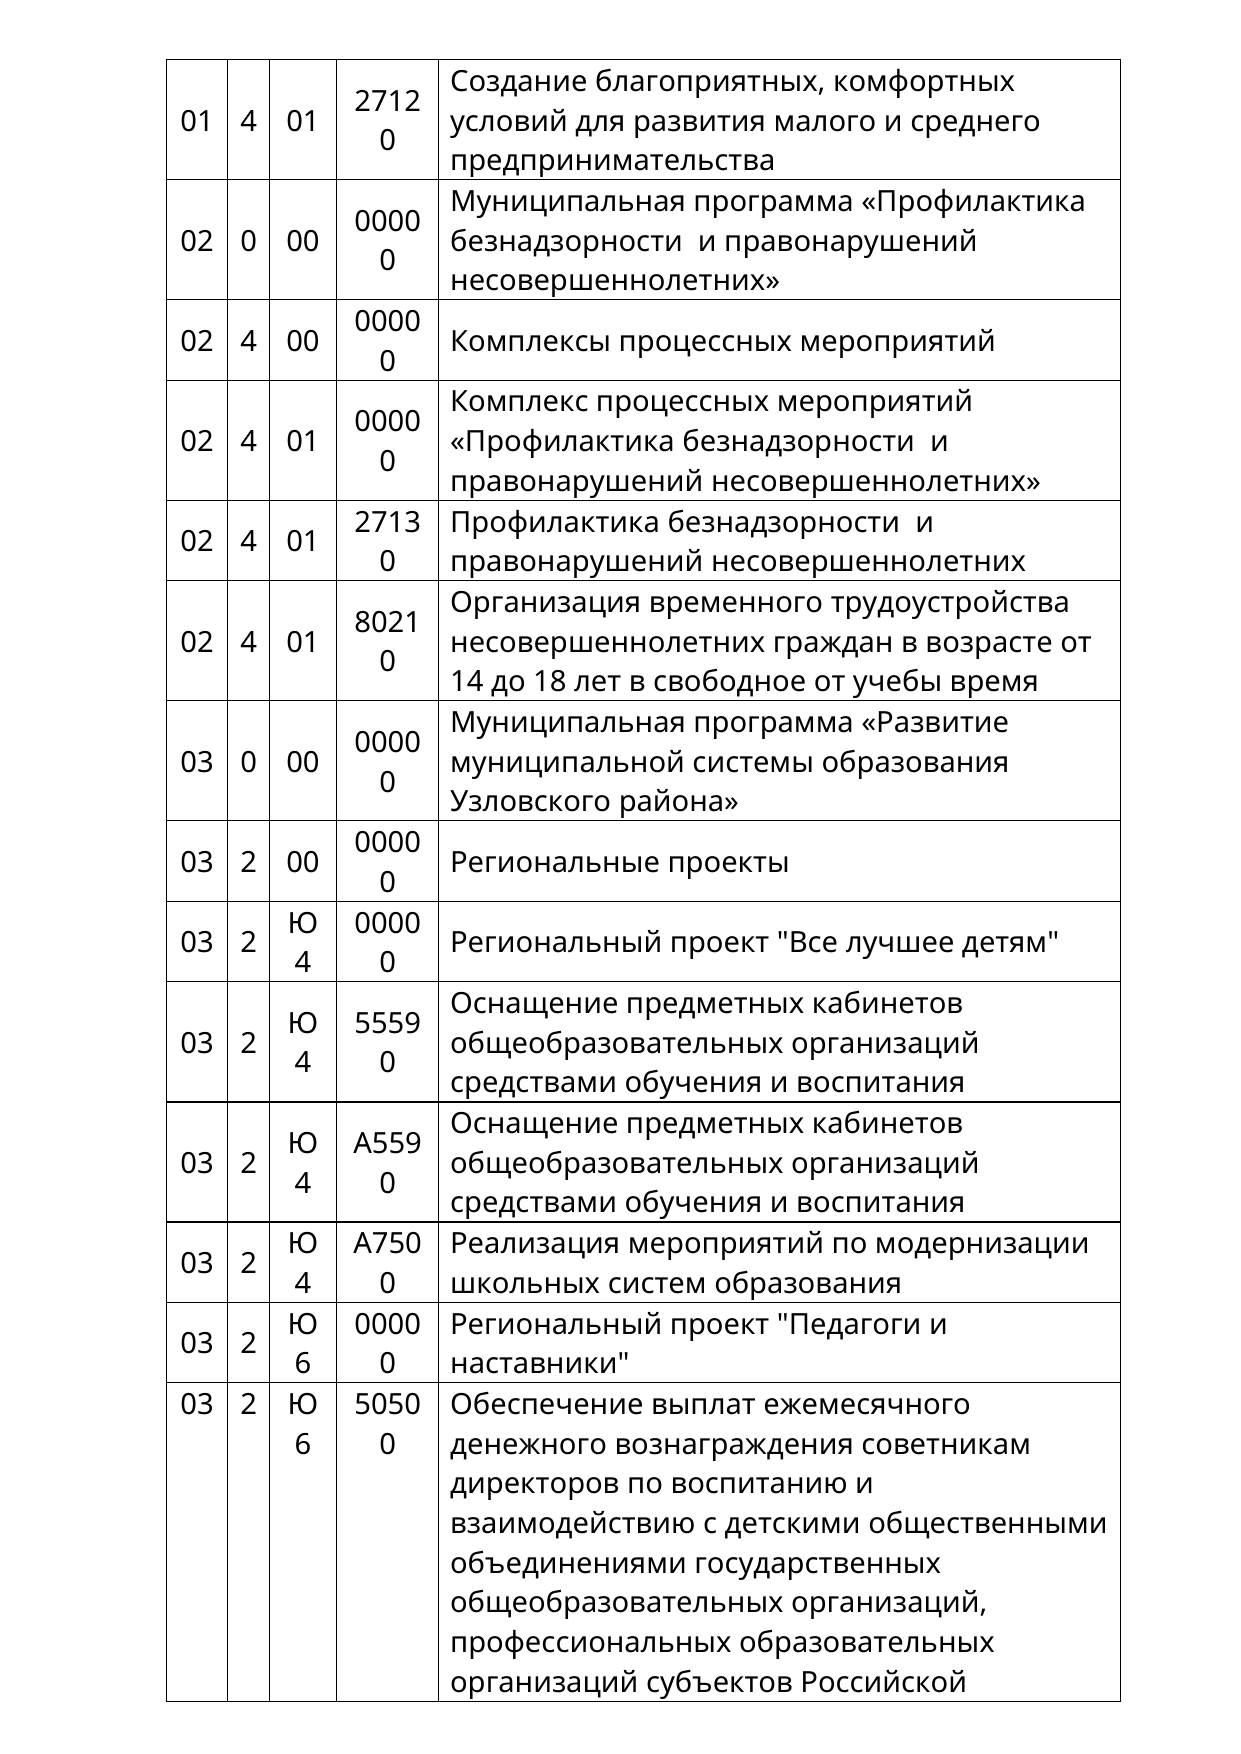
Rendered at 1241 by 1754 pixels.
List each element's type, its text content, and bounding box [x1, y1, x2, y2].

table_cell 02 [167, 180, 227, 299]
table_cell Реализация мероприятий по модернизации школьных систем образования [439, 1223, 1120, 1302]
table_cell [439, 1383, 1120, 1701]
table_cell 2 [228, 1223, 269, 1302]
table_cell 00 [270, 821, 336, 901]
table_cell 00 [270, 701, 336, 820]
table_cell 03 [167, 1383, 227, 1701]
table_cell Региональные проекты [439, 821, 1120, 901]
table_cell Ю6 [270, 1303, 336, 1382]
table_cell 00000 [337, 300, 438, 380]
table_cell 01 [270, 381, 336, 500]
table_cell Организация временного трудоустройства несовершеннолетних граждан в возрасте от 14 до 18 лет в свободное от учебы время [439, 581, 1120, 700]
table_cell Региональный проект "Все лучшее детям" [439, 902, 1120, 981]
table_cell Ю4 [270, 902, 336, 981]
table_cell 2 [228, 1103, 269, 1221]
table_cell Ю6 [270, 1383, 336, 1701]
table_cell 2 [228, 1383, 269, 1701]
table_cell 01 [270, 501, 336, 580]
table_cell Профилактика безнадзорности и правонарушений несовершеннолетних [439, 501, 1120, 580]
table_cell 4 [228, 381, 269, 500]
table_cell 03 [167, 821, 227, 901]
table_cell 03 [167, 982, 227, 1101]
table_cell 02 [167, 501, 227, 580]
table_cell 55590 [337, 982, 438, 1101]
table_cell 4 [228, 300, 269, 380]
table_cell 0 [228, 180, 269, 299]
table_cell Комплекс процессных мероприятий «Профилактика безнадзорности и правонарушений несовершеннолетних» [439, 381, 1120, 500]
table_cell А5590 [337, 1103, 438, 1221]
table_cell 2 [228, 821, 269, 901]
table_cell Ю4 [270, 1223, 336, 1302]
table_cell 01 [270, 60, 336, 179]
table_cell 80210 [337, 581, 438, 700]
table_cell 02 [167, 300, 227, 380]
table_cell Муниципальная программа «Профилактика безнадзорности и правонарушений несовершеннолетних» [439, 180, 1120, 299]
table_cell 02 [167, 381, 227, 500]
table_cell 03 [167, 902, 227, 981]
table_cell 4 [228, 60, 269, 179]
table_cell 2 [228, 902, 269, 981]
table_cell 00000 [337, 902, 438, 981]
table_cell А7500 [337, 1223, 438, 1302]
table_cell 00000 [337, 701, 438, 820]
table_cell 00000 [337, 180, 438, 299]
table_cell 01 [270, 581, 336, 700]
table_cell 27130 [337, 501, 438, 580]
table_cell 00000 [337, 381, 438, 500]
table_cell Создание благоприятных, комфортных условий для развития малого и среднего предпринимательства [439, 60, 1120, 179]
table_cell 01 [167, 60, 227, 179]
table_cell 03 [167, 1103, 227, 1221]
table_cell 00000 [337, 821, 438, 901]
table_cell 50500 [337, 1383, 438, 1701]
table_cell 0 [228, 701, 269, 820]
table_cell Ю4 [270, 982, 336, 1101]
table_cell 03 [167, 1303, 227, 1382]
table_cell 00000 [337, 1303, 438, 1382]
table_cell Оснащение предметных кабинетов общеобразовательных организаций средствами обучения и воспитания [439, 982, 1120, 1101]
table_cell Оснащение предметных кабинетов общеобразовательных организаций средствами обучения и воспитания [439, 1103, 1120, 1221]
table_cell 00 [270, 300, 336, 380]
table_cell 2 [228, 1303, 269, 1382]
table_cell Муниципальная программа «Развитие муниципальной системы образования Узловского района» [439, 701, 1120, 820]
table_cell 03 [167, 1223, 227, 1302]
table_cell 4 [228, 501, 269, 580]
table_cell 00 [270, 180, 336, 299]
table_cell 02 [167, 581, 227, 700]
table_cell Ю4 [270, 1103, 336, 1221]
table_cell 4 [228, 581, 269, 700]
table_cell Региональный проект "Педагоги и наставники" [439, 1303, 1120, 1382]
table_cell 2 [228, 982, 269, 1101]
table_cell 27120 [337, 60, 438, 179]
table_cell 03 [167, 701, 227, 820]
table_cell Комплексы процессных мероприятий [439, 300, 1120, 380]
